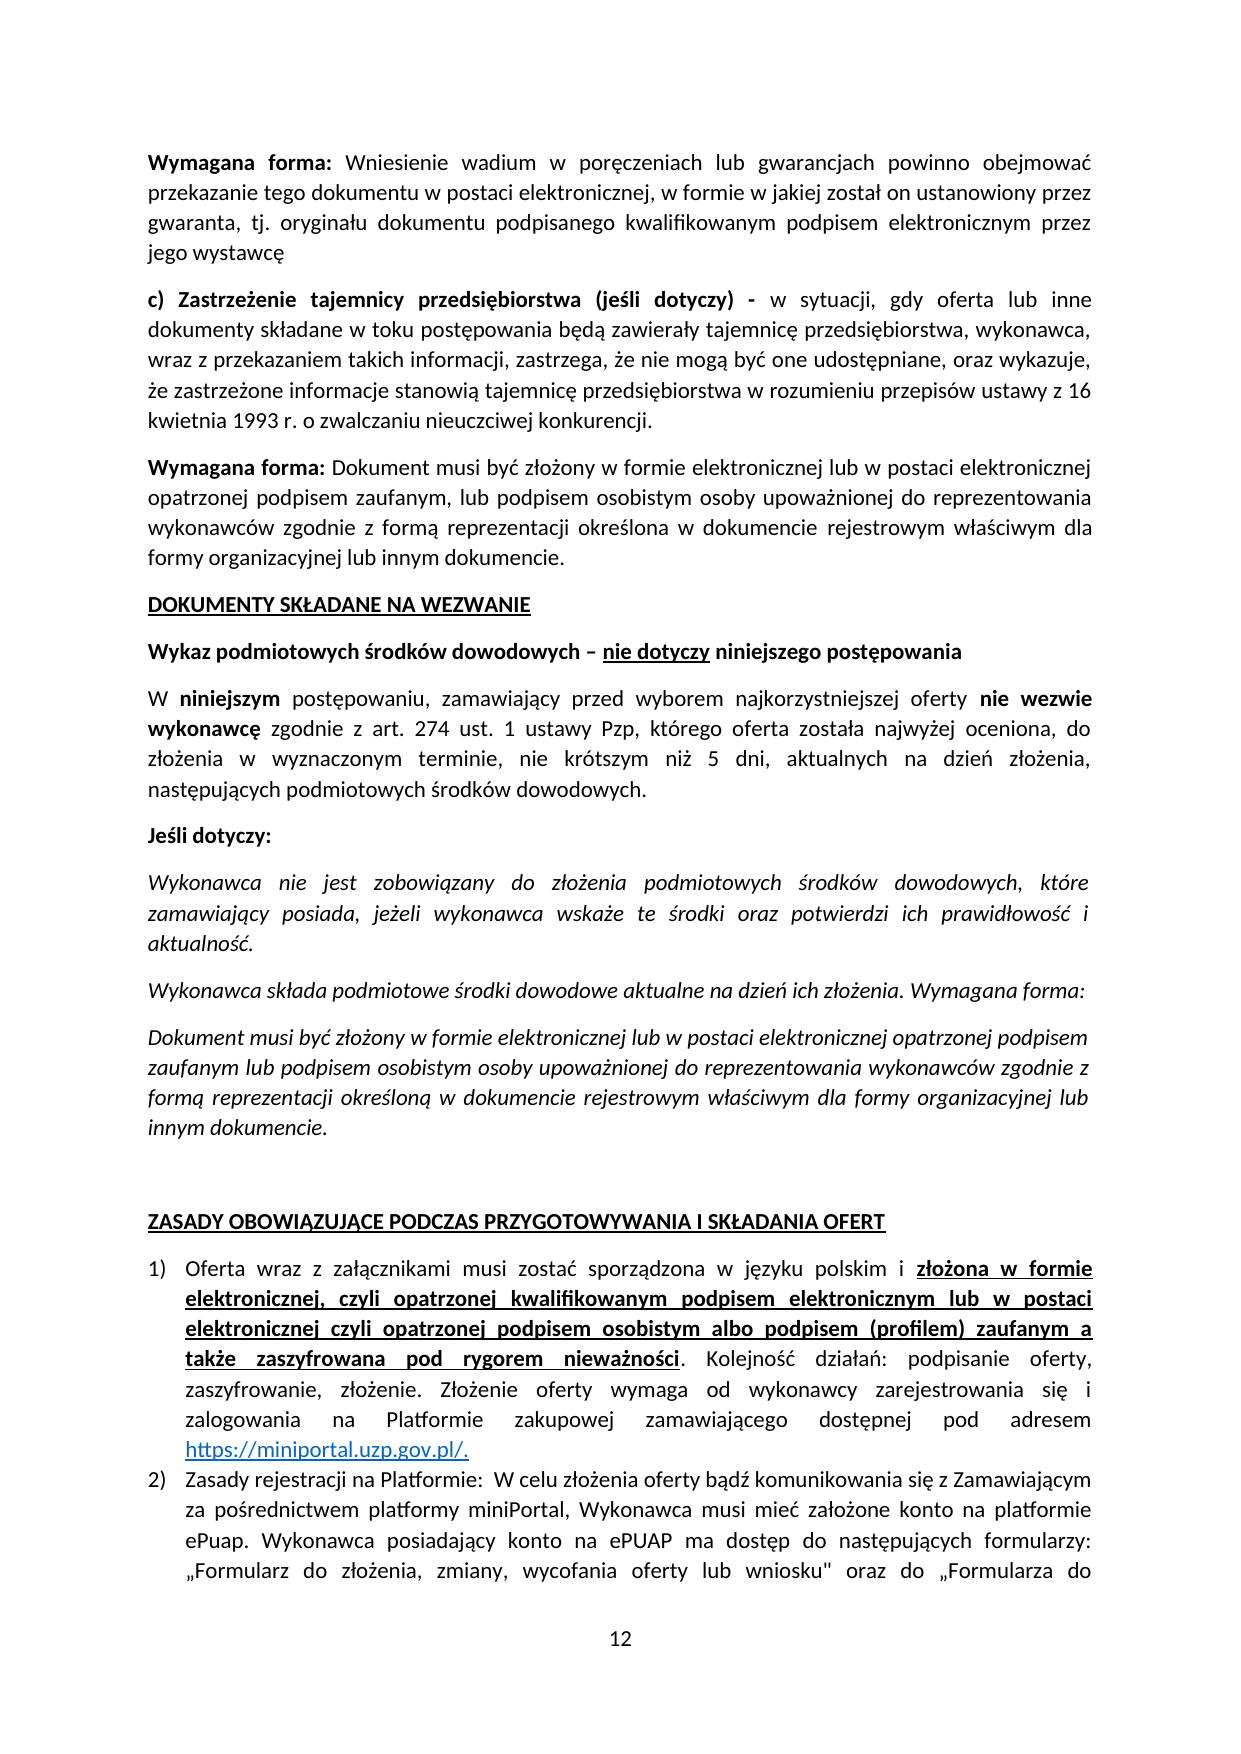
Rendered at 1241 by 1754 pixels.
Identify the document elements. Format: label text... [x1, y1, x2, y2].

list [148, 1465, 1093, 1584]
text c) Zastrzeżenie tajemnicy przedsiębiorstwa (jeśli dotyczy) - w sytuacji, gdy oferta lub inne dokumenty składane w toku postępowania będą zawierały tajemnicę przedsiębiorstwa, wykonawca, wraz z przekazaniem takich informacji, zastrzega, że nie mogą być one udostępniane, oraz wykazuje, że zastrzeżone informacje stanowią tajemnicę przedsiębiorstwa w rozumieniu przepisów ustawy z 16 kwietnia 1993 r. o zwalczaniu nieuczciwej konkurencji. [148, 285, 1093, 434]
list Oferta wraz z załącznikami musi zostać sporządzona w języku polskim i złożona w formie elektronicznej, czyli opatrzonej kwalifikowanym podpisem elektronicznym lub w postaci elektronicznej czyli opatrzonej podpisem osobistym albo podpisem (profilem) zaufanym a także zaszyfrowana pod rygorem nieważności. Kolejność działań: podpisanie oferty, zaszyfrowanie, złożenie. Złożenie oferty wymaga od wykonawcy zarejestrowania się i zalogowania na Platformie zakupowej zamawiającego dostępnej pod adresem https://miniportal.uzp.gov.pl/. [148, 1254, 1093, 1463]
text ZASADY OBOWIĄZUJĄCE PODCZAS PRZYGOTOWYWANIA I SKŁADANIA OFERT [148, 1207, 1093, 1235]
text Wymagana forma: Wniesienie wadium w poręczeniach lub gwarancjach powinno obejmować przekazanie tego dokumentu w postaci elektronicznej, w formie w jakiej został on ustanowiony przez gwaranta, tj. oryginału dokumentu podpisanego kwalifikowanym podpisem elektronicznym przez jego wystawcę [148, 148, 1093, 266]
text W niniejszym postępowaniu, zamawiający przed wyborem najkorzystniejszej oferty nie wezwie wykonawcę zgodnie z art. 274 ust. 1 ustawy Pzp, którego oferta została najwyżej oceniona, do złożenia w wyznaczonym terminie, nie krótszym niż 5 dni, aktualnych na dzień złożenia, następujących podmiotowych środków dowodowych. [148, 684, 1093, 803]
text Wykonawca składa podmiotowe środki dowodowe aktualne na dzień ich złożenia. Wymagana forma: [148, 976, 1093, 1004]
text DOKUMENTY SKŁADANE NA WEZWANIE [148, 590, 1093, 618]
text Dokument musi być złożony w formie elektronicznej lub w postaci elektronicznej opatrzonej podpisem zaufanym lub podpisem osobistym osoby upoważnionej do reprezentowania wykonawców zgodnie z formą reprezentacji określoną w dokumencie rejestrowym właściwym dla formy organizacyjnej lub innym dokumencie. [148, 1023, 1093, 1141]
text Wykaz podmiotowych środków dowodowych – nie dotyczy niniejszego postępowania [148, 637, 1093, 665]
text Wymagana forma: Dokument musi być złożony w formie elektronicznej lub w postaci elektronicznej opatrzonej podpisem zaufanym, lub podpisem osobistym osoby upoważnionej do reprezentowania wykonawców zgodnie z formą reprezentacji określona w dokumencie rejestrowym właściwym dla formy organizacyjnej lub innym dokumencie. [148, 453, 1093, 571]
text Wykonawca nie jest zobowiązany do złożenia podmiotowych środków dowodowych, które zamawiający posiada, jeżeli wykonawca wskaże te środki oraz potwierdzi ich prawidłowość i aktualność. [148, 868, 1093, 957]
text Jeśli dotyczy: [148, 822, 1093, 849]
